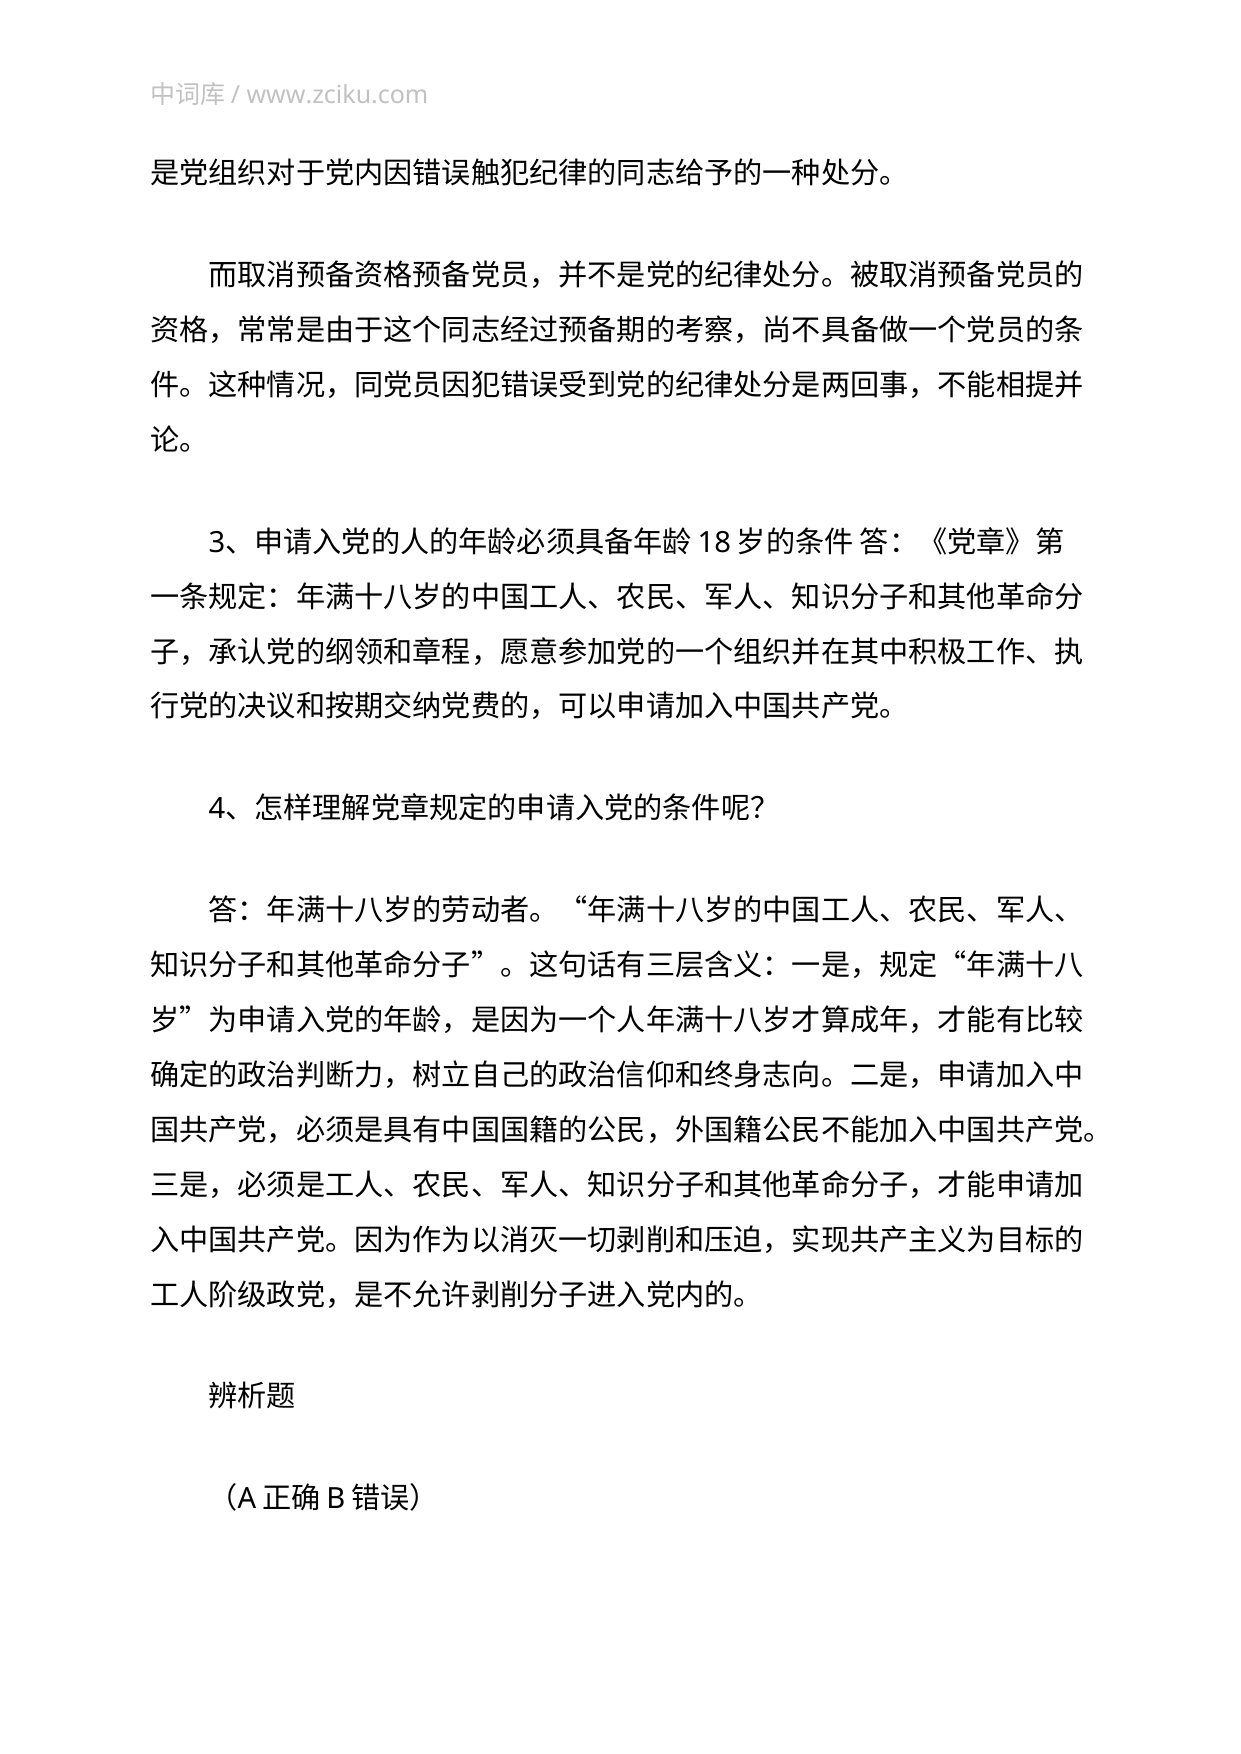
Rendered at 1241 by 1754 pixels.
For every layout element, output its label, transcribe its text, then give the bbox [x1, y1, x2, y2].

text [150, 150, 1090, 192]
text 3、申请入党的人的年龄必须具备年龄18岁的条件 答：《党章》第一条规定：年满十八岁的中国工人、农民、军人、知识分子和其他革命分子，承认党的纲领和章程，愿意参加党的一个组织并在其中积极工作、执行党的决议和按期交纳党费的，可以申请加入中国共产党。 [150, 518, 1090, 725]
text 答：年满十八岁的劳动者。“年满十八岁的中国工人、农民、军人、知识分子和其他革命分子”。这句话有三层含义：一是，规定“年满十八岁”为申请入党的年龄，是因为一个人年满十八岁才算成年，才能有比较确定的政治判断力，树立自己的政治信仰和终身志向。二是，申请加入中国共产党，必须是具有中国国籍的公民，外国籍公民不能加入中国共产党。三是，必须是工人、农民、军人、知识分子和其他革命分子，才能申请加入中国共产党。因为作为以消灭一切剥削和压迫，实现共产主义为目标的工人阶级政党，是不允许剥削分子进入党内的。 [150, 887, 1090, 1313]
text 4、怎样理解党章规定的申请入党的条件呢？ [150, 785, 1090, 827]
text 辨析题 [150, 1373, 1090, 1415]
text （A正确B错误） [150, 1474, 1090, 1517]
text 而取消预备资格预备党员，并不是党的纪律处分。被取消预备党员的资格，常常是由于这个同志经过预备期的考察，尚不具备做一个党员的条件。这种情况，同党员因犯错误受到党的纪律处分是两回事，不能相提并论。 [150, 252, 1090, 459]
